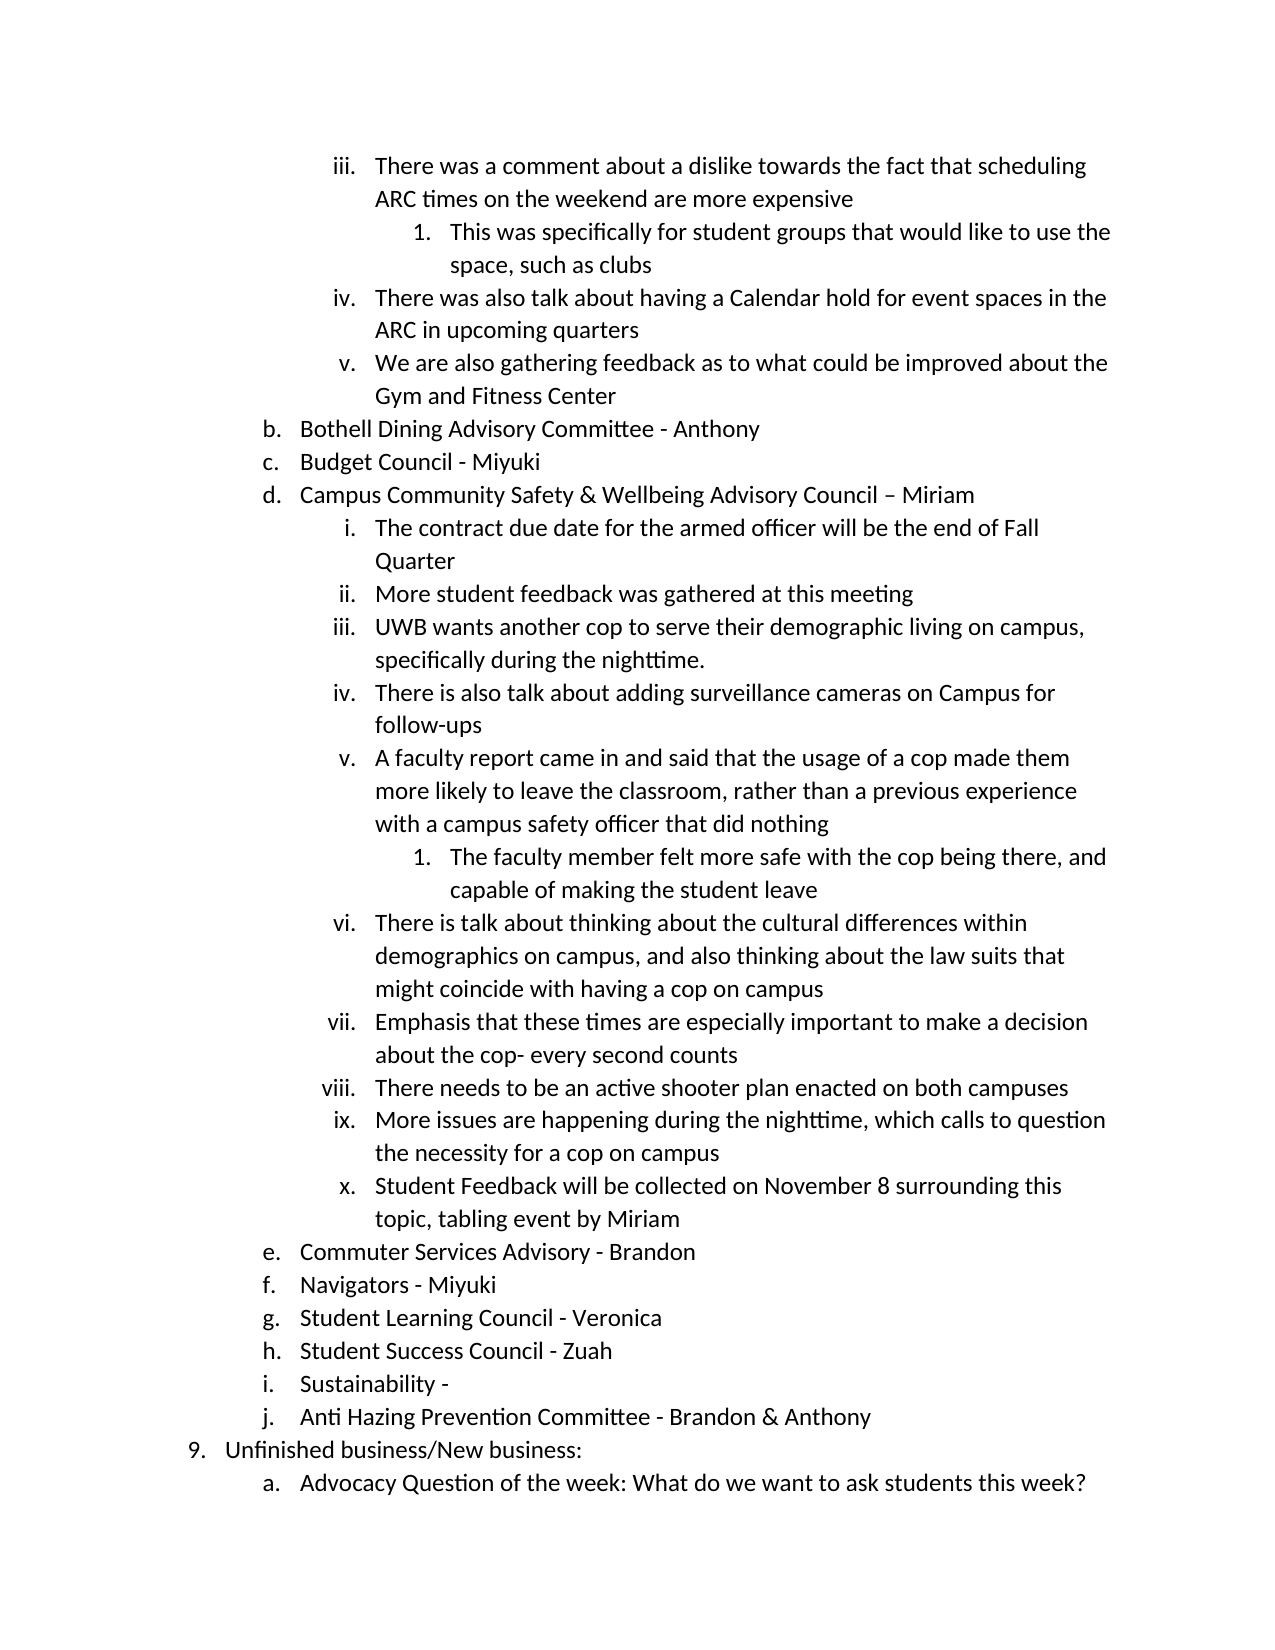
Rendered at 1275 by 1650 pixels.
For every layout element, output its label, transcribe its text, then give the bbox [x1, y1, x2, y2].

list There is also talk about adding surveillance cameras on Campus for follow-ups [356, 677, 1125, 740]
list Anti Hazing Prevention Committee - Brandon & Anthony [262, 1401, 1125, 1431]
list There needs to be an active shooter plan enacted on both campuses [356, 1072, 1125, 1102]
list Unfinished business/New business: [187, 1434, 1125, 1464]
list More issues are happening during the nighttime, which calls to question the necessity for a cop on campus [356, 1104, 1125, 1168]
list Sustainability - [262, 1368, 1125, 1398]
list Navigators - Miyuki [262, 1269, 1125, 1300]
list Student Learning Council - Veronica [262, 1302, 1125, 1333]
list The contract due date for the armed officer will be the end of Fall Quarter [356, 512, 1125, 576]
list More student feedback was gathered at this meeting [356, 578, 1125, 608]
list There was a comment about a dislike towards the fact that scheduling ARC times on the weekend are more expensive [356, 150, 1125, 213]
list Advocacy Question of the week: What do we want to ask students this week? [262, 1467, 1125, 1497]
list UWB wants another cop to serve their demographic living on campus, specifically during the nighttime. [356, 611, 1125, 674]
list Commuter Services Advisory - Brandon [262, 1236, 1125, 1267]
list A faculty report came in and said that the usage of a cop made them more likely to leave the classroom, rather than a previous experience with a campus safety officer that did nothing [356, 742, 1125, 839]
list Student Success Council - Zuah [262, 1335, 1125, 1366]
list We are also gathering feedback as to what could be improved about the Gym and Fitness Center [356, 347, 1125, 411]
list There is talk about thinking about the cultural differences within demographics on campus, and also thinking about the law suits that might coincide with having a cop on campus [356, 907, 1125, 1003]
list Student Feedback will be collected on November 8 surrounding this topic, tabling event by Miriam [356, 1170, 1125, 1234]
list The faculty member felt more safe with the cop being there, and capable of making the student leave [412, 841, 1125, 905]
list Emphasis that these times are especially important to make a decision about the cop- every second counts [356, 1006, 1125, 1069]
list There was also talk about having a Calendar hold for event spaces in the ARC in upcoming quarters [356, 282, 1125, 345]
list Bothell Dining Advisory Committee - Anthony [262, 413, 1125, 444]
list Campus Community Safety & Wellbeing Advisory Council – Miriam [262, 479, 1125, 510]
list This was specifically for student groups that would like to use the space, such as clubs [412, 216, 1125, 279]
list Budget Council - Miyuki [262, 446, 1125, 477]
